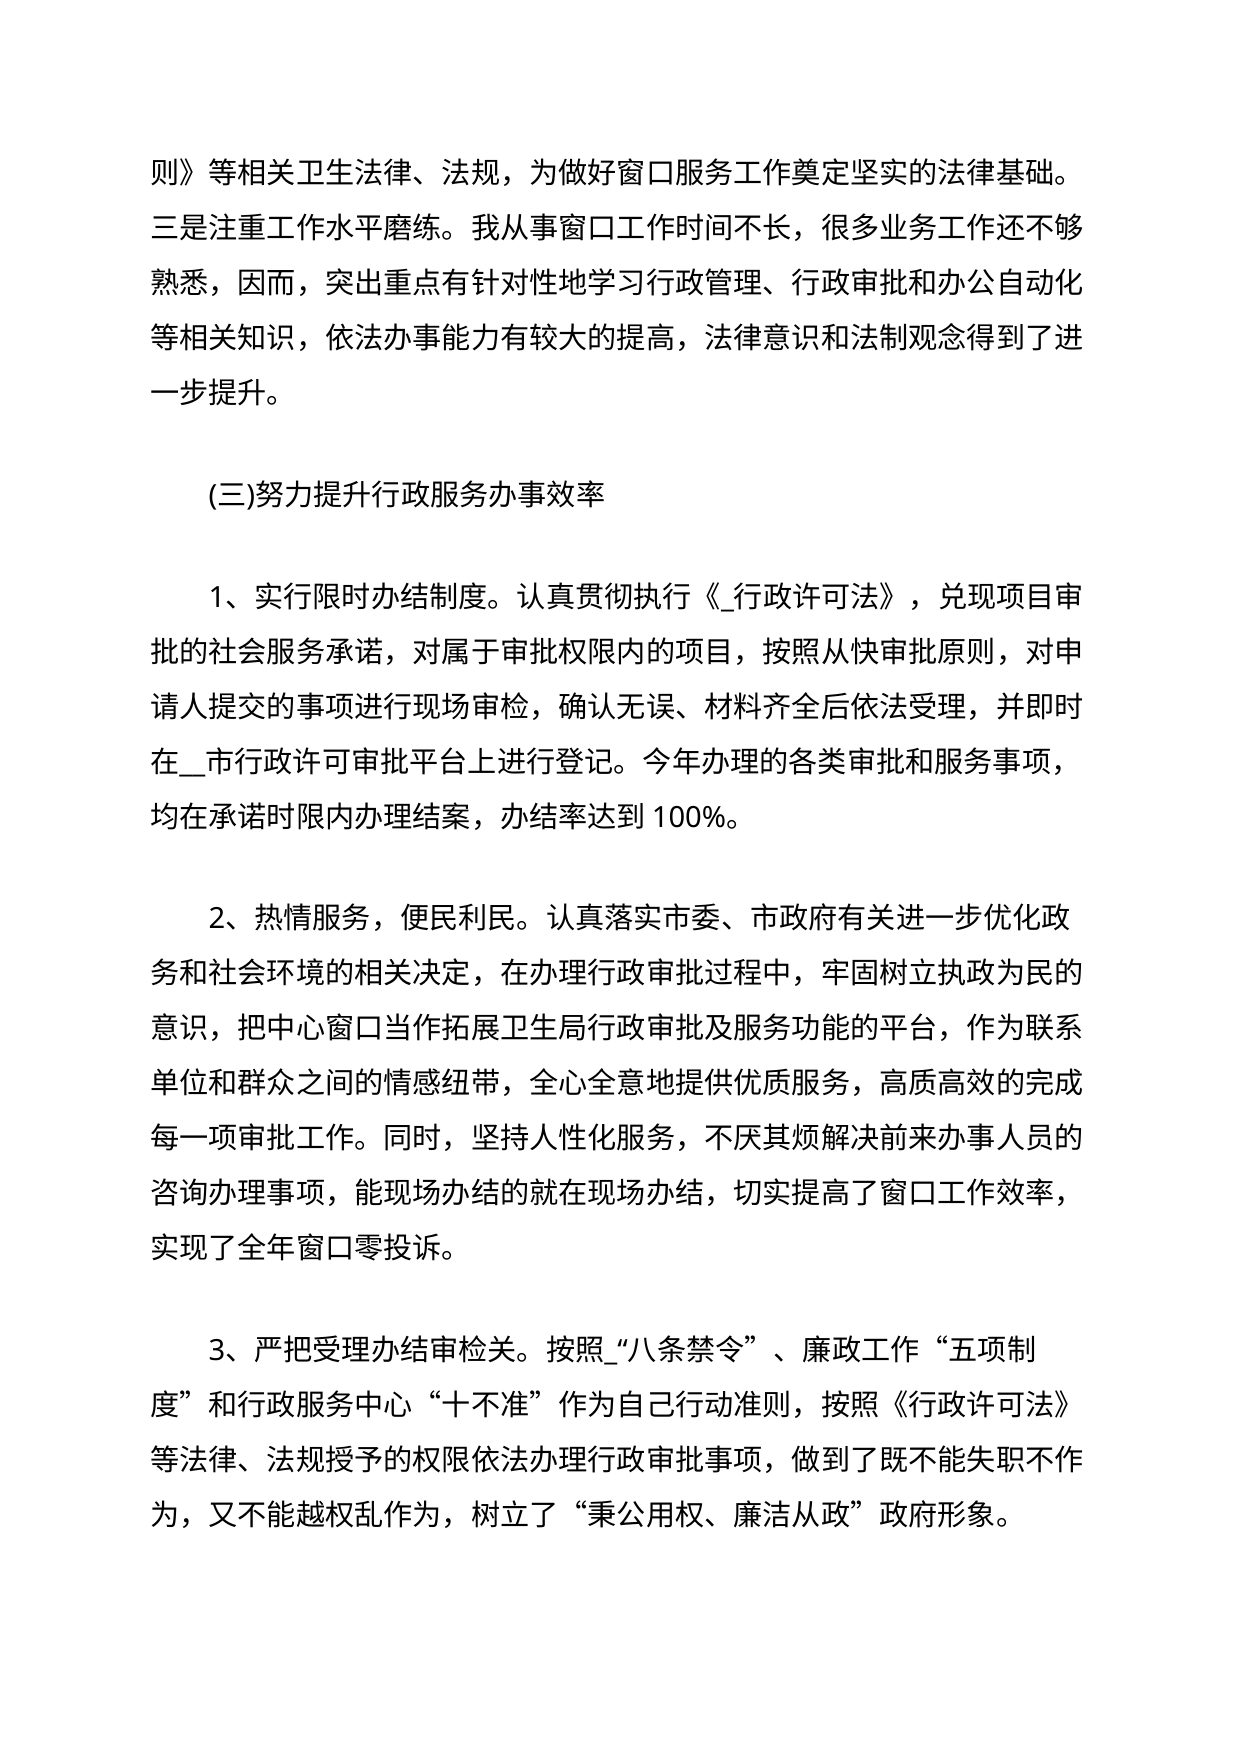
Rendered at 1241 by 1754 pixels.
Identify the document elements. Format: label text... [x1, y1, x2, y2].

text 2、热情服务，便民利民。认真落实市委、市政府有关进一步优化政务和社会环境的相关决定，在办理行政审批过程中，牢固树立执政为民的意识，把中心窗口当作拓展卫生局行政审批及服务功能的平台，作为联系单位和群众之间的情感纽带，全心全意地提供优质服务，高质高效的完成每一项审批工作。同时，坚持人性化服务，不厌其烦解决前来办事人员的咨询办理事项，能现场办结的就在现场办结，切实提高了窗口工作效率，实现了全年窗口零投诉。 [150, 895, 1090, 1267]
text (三)努力提升行政服务办事效率 [150, 471, 1090, 514]
text 3、严把受理办结审检关。按照_“八条禁令”、廉政工作“五项制度”和行政服务中心“十不准”作为自己行动准则，按照《行政许可法》等法律、法规授予的权限依法办理行政审批事项，做到了既不能失职不作为，又不能越权乱作为，树立了“秉公用权、廉洁从政”政府形象。 [150, 1326, 1090, 1533]
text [150, 150, 1090, 412]
text 1、实行限时办结制度。认真贯彻执行《_行政许可法》，兑现项目审批的社会服务承诺，对属于审批权限内的项目，按照从快审批原则，对申请人提交的事项进行现场审检，确认无误、材料齐全后依法受理，并即时在__市行政许可审批平台上进行登记。今年办理的各类审批和服务事项，均在承诺时限内办理结案，办结率达到100%。 [150, 573, 1090, 836]
